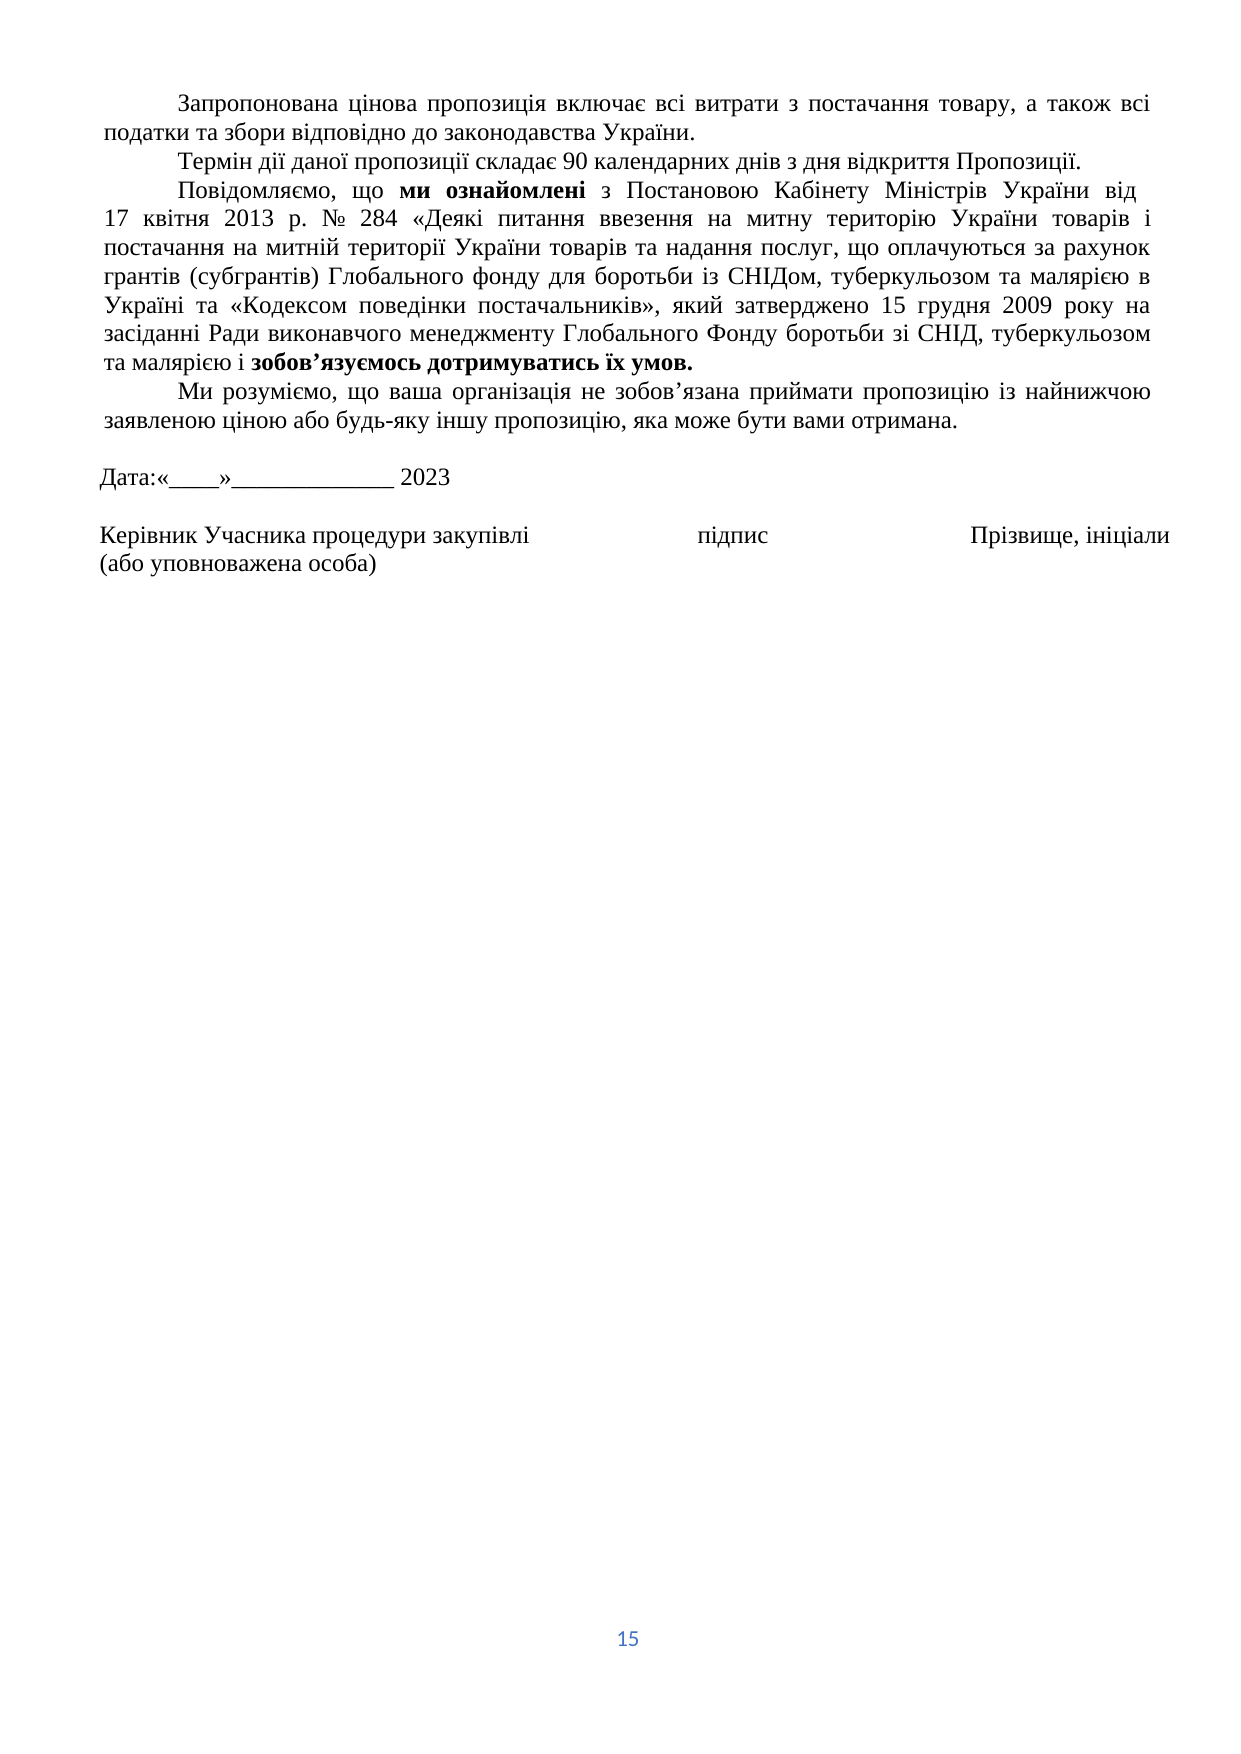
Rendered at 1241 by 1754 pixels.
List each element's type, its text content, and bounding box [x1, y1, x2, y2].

text Термін дії даної пропозиції складає 90 календарних днів з дня відкриття Пропозиції. [103, 146, 1152, 175]
table_header підпис [594, 434, 871, 577]
table_header Прізвище, ініціали [871, 434, 1181, 577]
text Запропонована цінова пропозиція включає всі витрати з постачання товару, а також всі податки та збори відповідно до законодавства України. [103, 88, 1152, 146]
text Ми розуміємо, що ваша організація не зобов’язана приймати пропозицію із найнижчою заявленою ціною або будь-яку іншу пропозицію, яка може бути вами отримана. [103, 376, 1152, 433]
table_header Дата:«____»_____________ 2023 Керівник Учасника процедури закупівлі (або уповноважена особа) [88, 434, 594, 577]
text Повідомляємо, що ми ознайомлені з Постановою Кабінету Міністрів України від 17 квітня 2013 р. № 284 «Деякі питання ввезення на митну територію України товарів і постачання на митній території України товарів та надання послуг, що оплачуються за рахунок грантів (субгрантів) Глобального фонду для боротьби із СНІДом, туберкульозом та малярією в Україні та «Кодексом поведінки постачальників», який затверджено 15 грудня 2009 року на засіданні Ради виконавчого менеджменту Глобального Фонду боротьби зі СНІД, туберкульозом та малярією і зобов’язуємось дотримуватись їх умов. [103, 175, 1152, 376]
